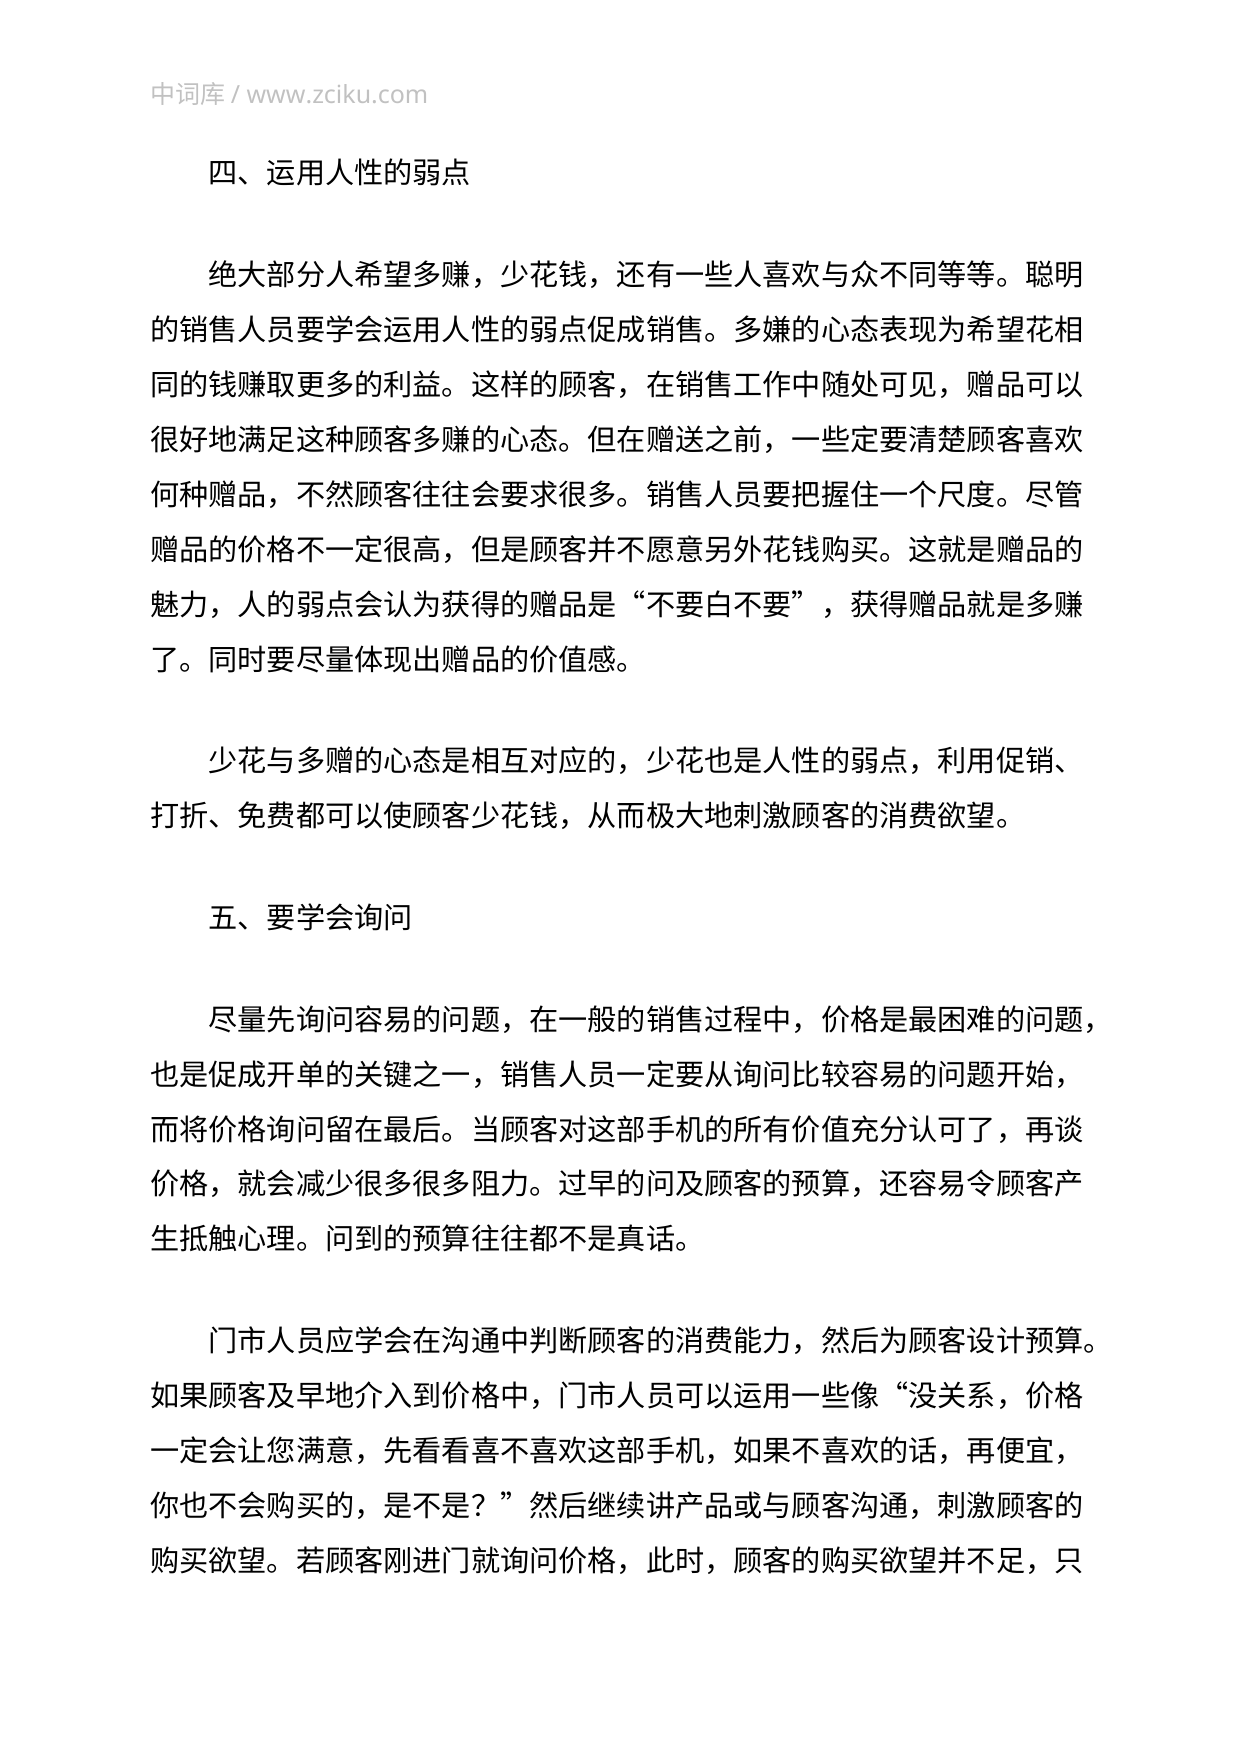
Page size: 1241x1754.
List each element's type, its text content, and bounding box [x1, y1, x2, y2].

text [150, 1318, 1090, 1579]
text 四、运用人性的弱点 [150, 150, 1090, 192]
text 绝大部分人希望多赚，少花钱，还有一些人喜欢与众不同等等。聪明的销售人员要学会运用人性的弱点促成销售。多嫌的心态表现为希望花相同的钱赚取更多的利益。这样的顾客，在销售工作中随处可见，赠品可以很好地满足这种顾客多赚的心态。但在赠送之前，一些定要清楚顾客喜欢何种赠品，不然顾客往往会要求很多。销售人员要把握住一个尺度。尽管赠品的价格不一定很高，但是顾客并不愿意另外花钱购买。这就是赠品的魅力，人的弱点会认为获得的赠品是“不要白不要”，获得赠品就是多赚了。同时要尽量体现出赠品的价值感。 [150, 252, 1090, 678]
text 尽量先询问容易的问题，在一般的销售过程中，价格是最困难的问题，也是促成开单的关键之一，销售人员一定要从询问比较容易的问题开始，而将价格询问留在最后。当顾客对这部手机的所有价值充分认可了，再谈价格，就会减少很多很多阻力。过早的问及顾客的预算，还容易令顾客产生抵触心理。问到的预算往往都不是真话。 [150, 996, 1090, 1258]
text 少花与多赠的心态是相互对应的，少花也是人性的弱点，利用促销、打折、免费都可以使顾客少花钱，从而极大地刺激顾客的消费欲望。 [150, 738, 1090, 835]
text 五、要学会询问 [150, 894, 1090, 937]
